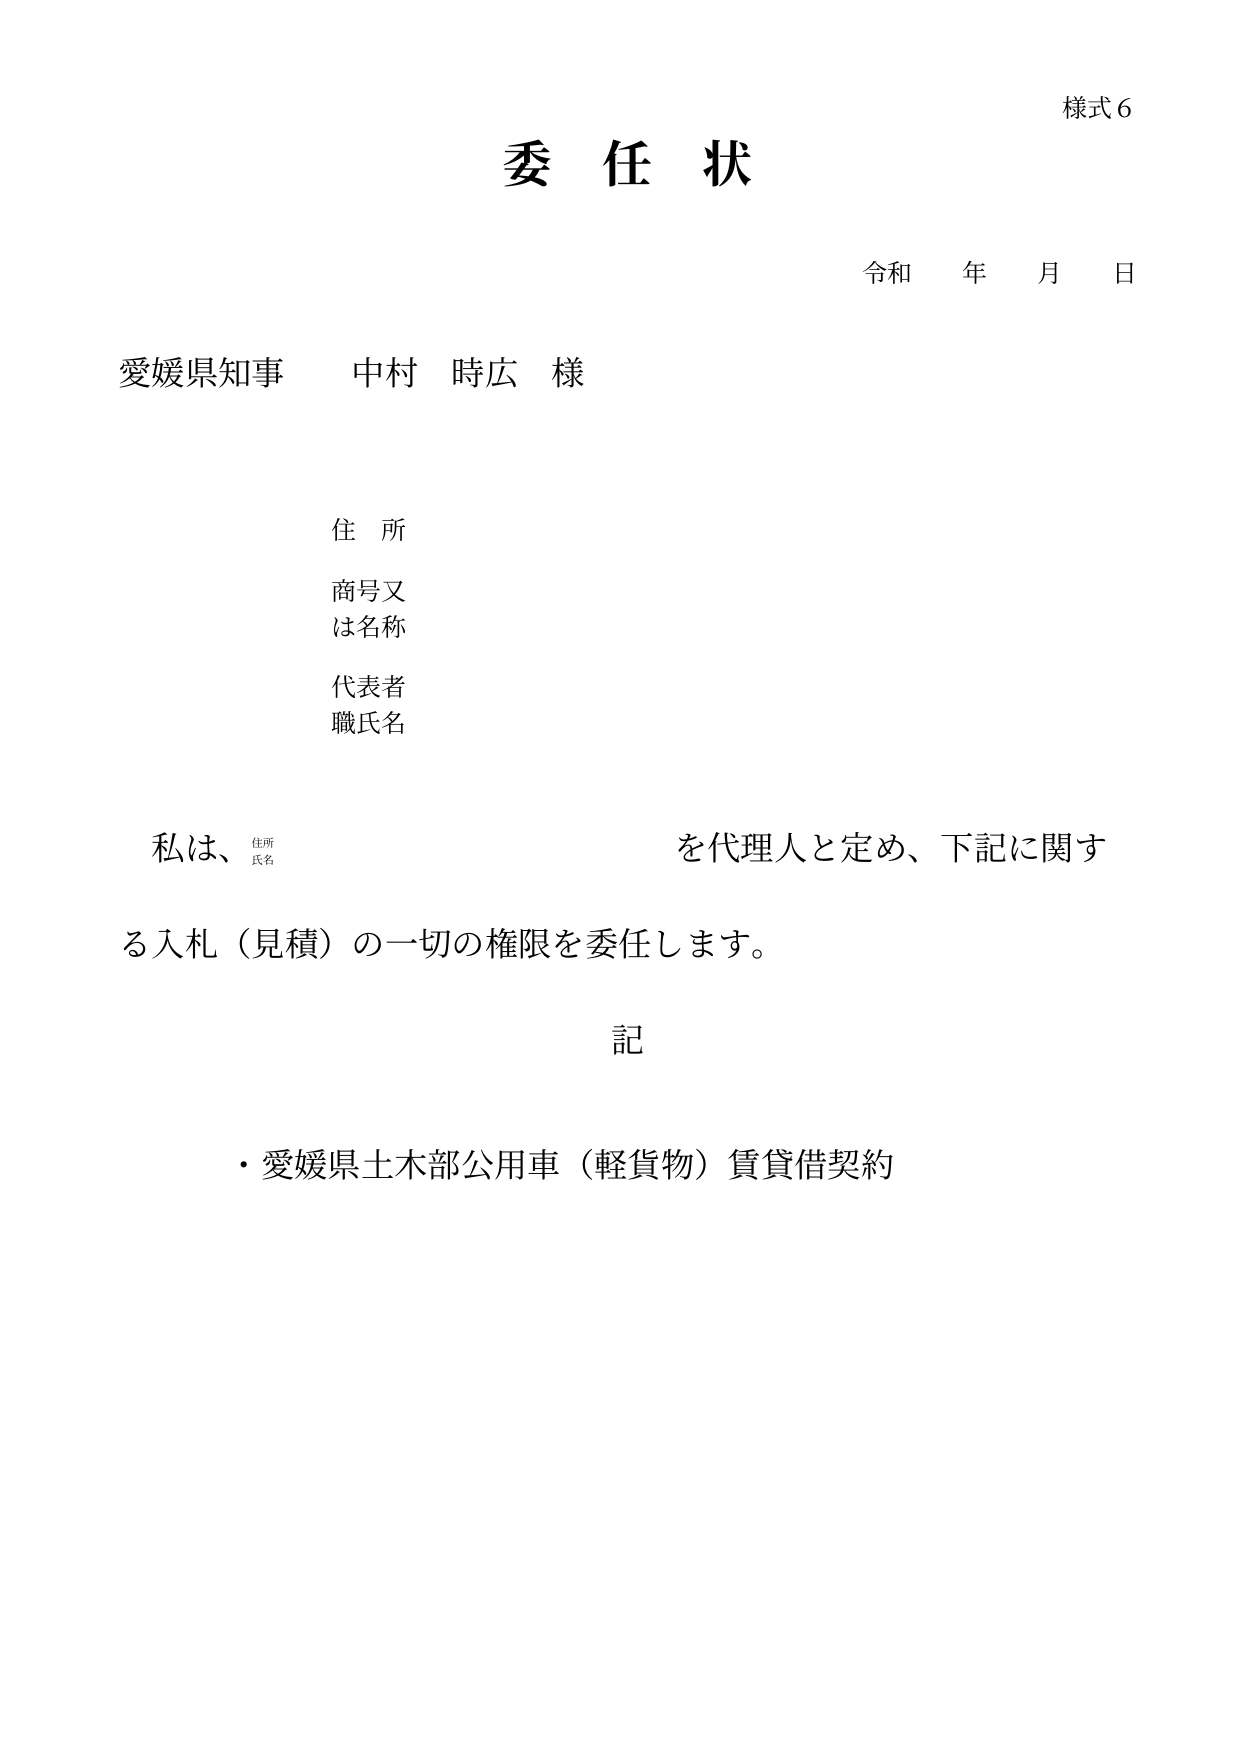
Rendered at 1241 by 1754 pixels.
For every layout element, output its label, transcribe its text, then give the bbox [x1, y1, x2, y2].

text 様式６ [118, 89, 1137, 124]
text 委 任 状 [118, 124, 1137, 196]
text 私は、 を代理人と定め、下記に関する入札（見積）の一切の権限を委任します。 [118, 822, 1137, 966]
text 愛媛県知事 中村 時広 様 [118, 347, 1137, 395]
text 住 所 [331, 510, 1137, 546]
text ・愛媛県土木部公用車（軽貨物）賃貸借契約 [227, 1139, 1137, 1187]
text 商号又 は名称 [331, 571, 1137, 643]
text 令和 年 月 日 [118, 254, 1137, 290]
text 記 [118, 1014, 1137, 1062]
text 代表者 職氏名 [331, 668, 1137, 740]
